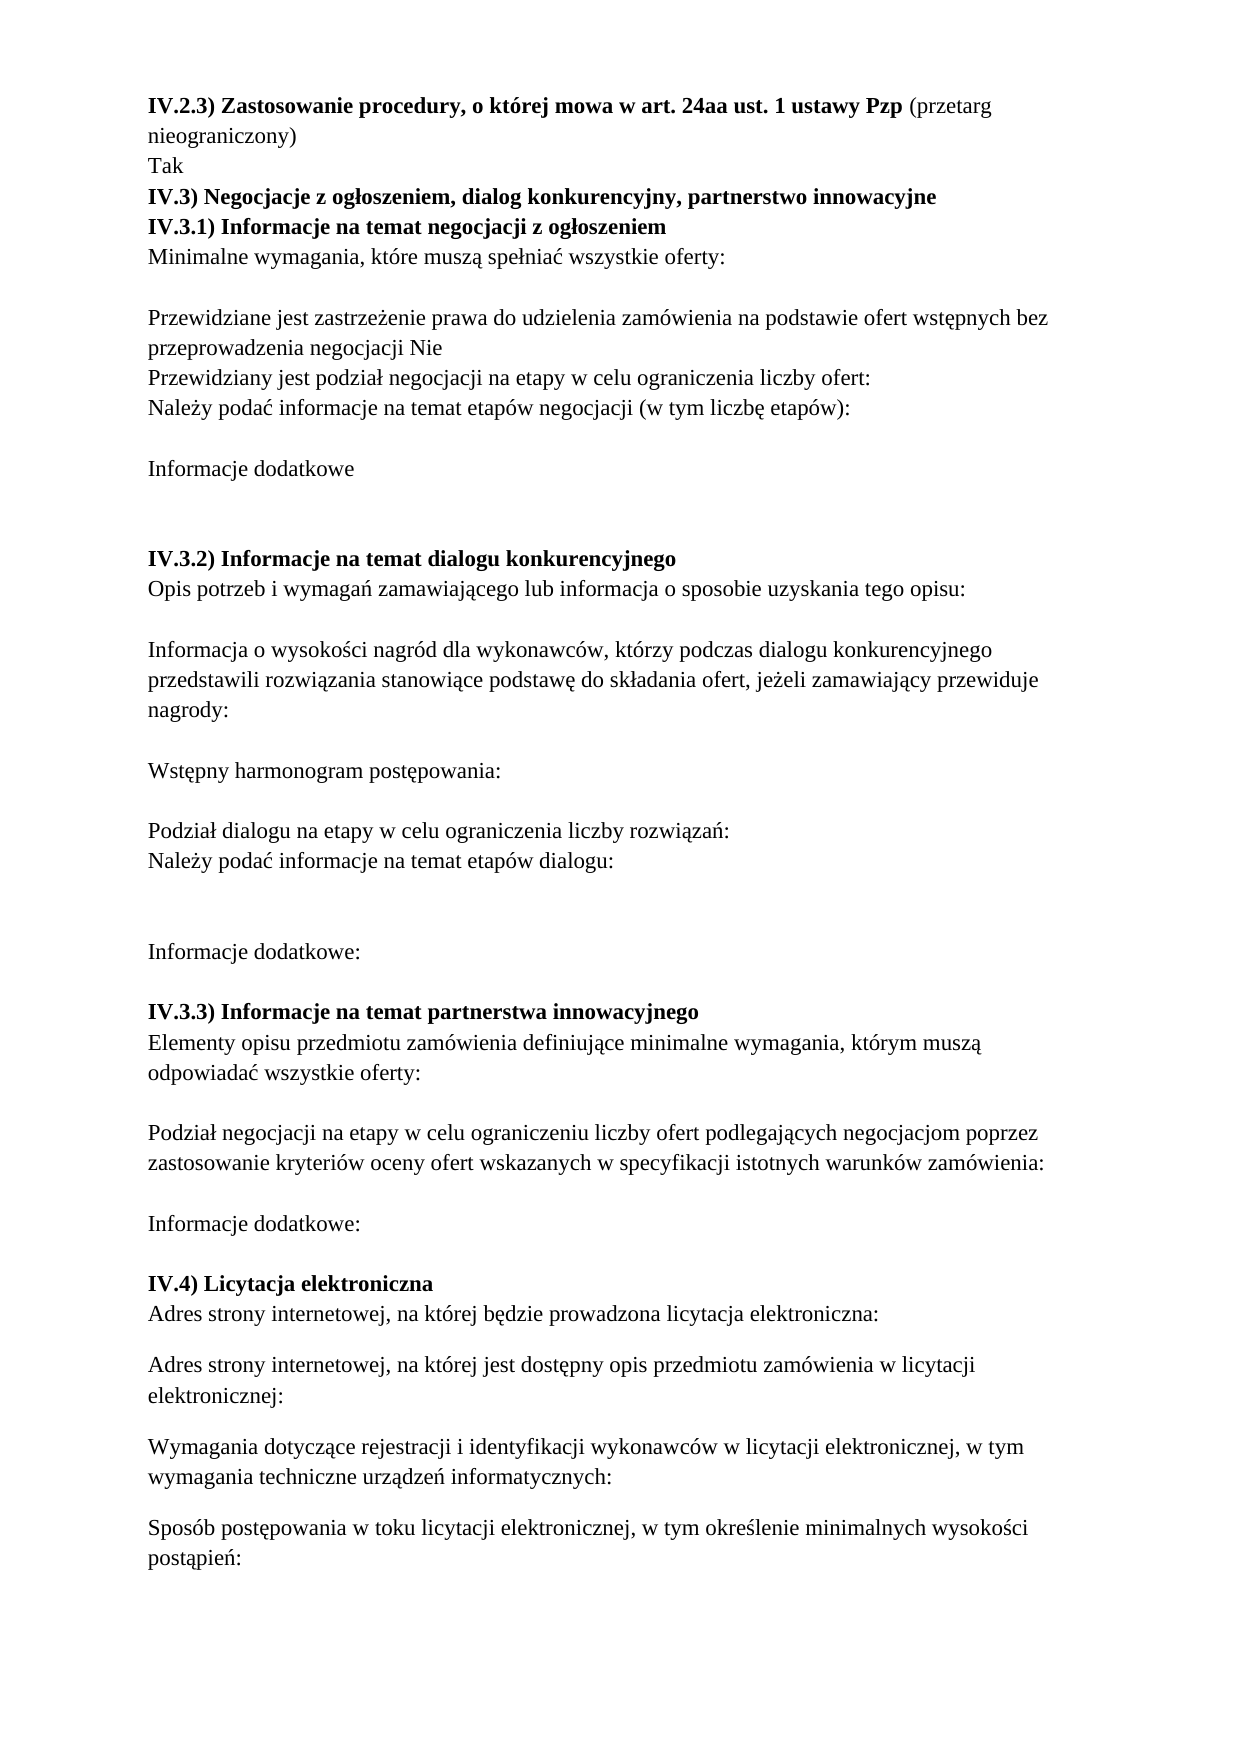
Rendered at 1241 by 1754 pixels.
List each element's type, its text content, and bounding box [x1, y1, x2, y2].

text Wymagania dotyczące rejestracji i identyfikacji wykonawców w licytacji elektronicznej, w tym wymagania techniczne urządzeń informatycznych: [148, 1433, 1092, 1489]
text Sposób postępowania w toku licytacji elektronicznej, w tym określenie minimalnych wysokości postąpień: [148, 1514, 1092, 1571]
text IV.2.3) Zastosowanie procedury, o której mowa w art. 24aa ust. 1 ustawy Pzp (przetarg nieograniczony) Tak IV.3) Negocjacje z ogłoszeniem, dialog konkurencyjny, partnerstwo innowacyjne IV.3.1) Informacje na temat negocjacji z ogłoszeniem Minimalne wymagania, które muszą spełniać wszystkie oferty: Przewidziane jest zastrzeżenie prawa do udzielenia zamówienia na podstawie ofert wstępnych bez przeprowadzenia negocjacji Nie Przewidziany jest podział negocjacji na etapy w celu ograniczenia liczby ofert: Należy podać informacje na temat etapów negocjacji (w tym liczbę etapów): Informacje dodatkowe IV.3.2) Informacje na temat dialogu konkurencyjnego Opis potrzeb i wymagań zamawiającego lub informacja o sposobie uzyskania tego opisu: Informacja o wysokości nagród dla wykonawców, którzy podczas dialogu konkurencyjnego przedstawili rozwiązania stanowiące podstawę do składania ofert, jeżeli zamawiający przewiduje nagrody: Wstępny harmonogram postępowania: Podział dialogu na etapy w celu ograniczenia liczby rozwiązań: Należy podać informacje na temat etapów dialogu: Informacje dodatkowe: IV.3.3) Informacje na temat partnerstwa innowacyjnego Elementy opisu przedmiotu zamówienia definiujące minimalne wymagania, którym muszą odpowiadać wszystkie oferty: Podział negocjacji na etapy w celu ograniczeniu liczby ofert podlegających negocjacjom poprzez zastosowanie kryteriów oceny ofert wskazanych w specyfikacji istotnych warunków zamówienia: Informacje dodatkowe: IV.4) Licytacja elektroniczna Adres strony internetowej, na której będzie prowadzona licytacja elektroniczna: [148, 62, 1092, 1327]
text Adres strony internetowej, na której jest dostępny opis przedmiotu zamówienia w licytacji elektronicznej: [148, 1351, 1092, 1408]
